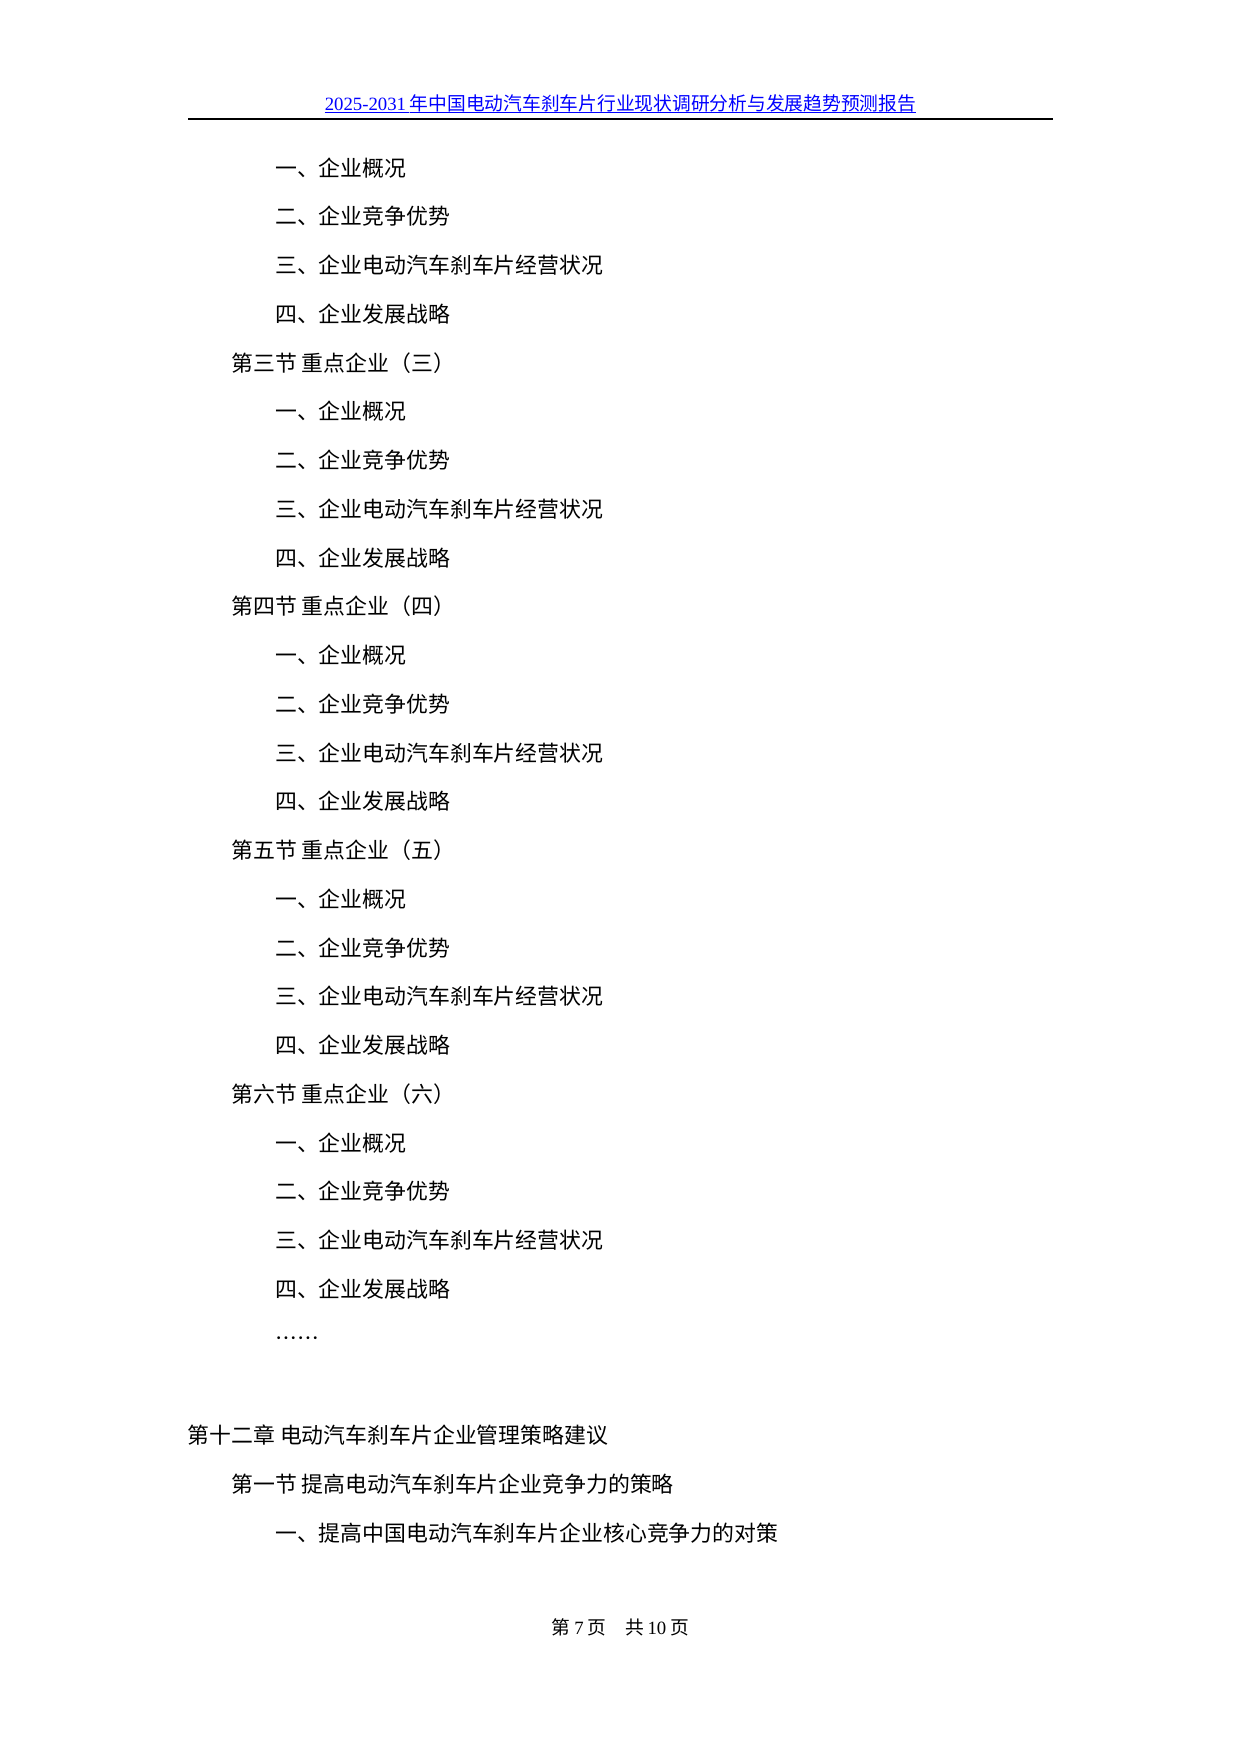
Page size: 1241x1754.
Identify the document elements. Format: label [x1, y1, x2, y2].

text [187, 150, 1053, 1548]
